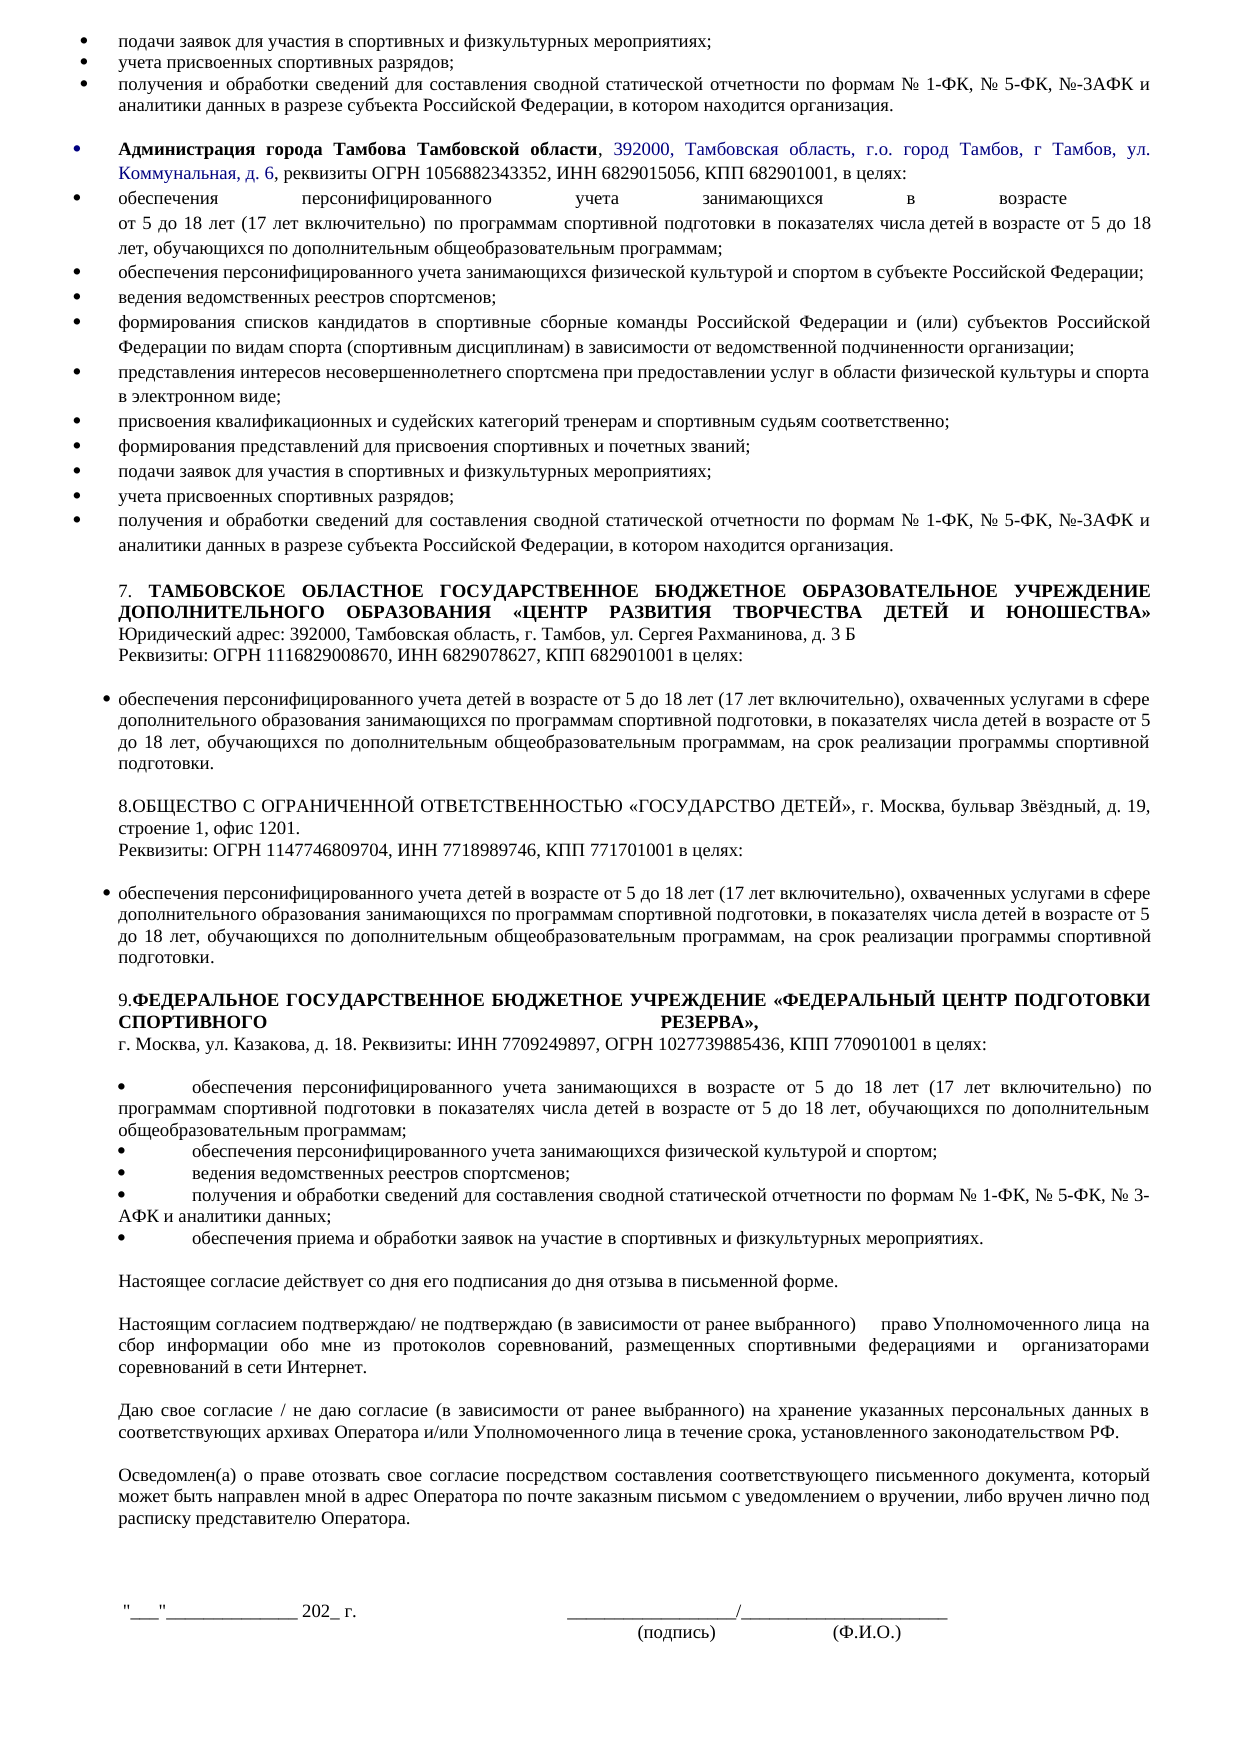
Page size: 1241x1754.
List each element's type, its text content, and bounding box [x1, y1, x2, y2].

text 7. ТАМБОВСКОЕ ОБЛАСТНОЕ ГОСУДАРСТВЕННОЕ БЮДЖЕТНОЕ ОБРАЗОВАТЕЛЬНОЕ УЧРЕЖДЕНИЕ ДОПОЛНИТЕЛЬНОГО ОБРАЗОВАНИЯ «ЦЕНТР РАЗВИТИЯ ТВОРЧЕСТВА ДЕТЕЙ И ЮНОШЕСТВА» Юридический адрес: 392000, Тамбовская область, г. Тамбов, ул. Сергея Рахманинова, д. 3 Б [118, 580, 1152, 644]
list подачи заявок для участия в спортивных и физкультурных мероприятиях; [81, 29, 1152, 51]
text (подпись) (Ф.И.О.) [118, 1621, 1152, 1643]
list Реквизиты: ОГРН 1147746809704, ИНН 7718989746, КПП 771701001 в целях: [118, 838, 1152, 860]
list представления интересов несовершеннолетнего спортсмена при предоставлении услуг в области физической культуры и спорта в электронном виде; [74, 361, 1152, 407]
list получения и обработки сведений для составления сводной статической отчетности по формам № 1-ФК, № 5-ФК, №-3АФК и аналитики данных в разрезе субъекта Российской Федерации, в котором находится организация. [81, 73, 1152, 116]
list Администрация города Тамбова Тамбовской области, 392000, Тамбовская область, г.о. город Тамбов, г Тамбов, ул. Коммунальная, д. 6, реквизиты ОГРН 1056882343352, ИНН 6829015056, КПП 682901001, в целях: [74, 137, 1152, 184]
text Настоящим согласием подтверждаю/ не подтверждаю (в зависимости от ранее выбранного) право Уполномоченного лица на сбор информации обо мне из протоколов соревнований, размещенных спортивными федерациями и организаторами соревнований в сети Интернет. [118, 1313, 1152, 1377]
text Даю свое согласие / не даю согласие (в зависимости от ранее выбранного) на хранение указанных персональных данных в соответствующих архивах Оператора и/или Уполномоченного лица в течение срока, установленного законодательством РФ. [118, 1399, 1152, 1442]
list обеспечения персонифицированного учета детей в возрасте от 5 до 18 лет (17 лет включительно), охваченных услугами в сфере дополнительного образования занимающихся по программам спортивной подготовки, в показателях числа детей в возрасте от 5 до 18 лет, обучающихся по дополнительным общеобразовательным программам, на срок реализации программы спортивной подготовки. [103, 687, 1152, 774]
list обеспечения персонифицированного учета детей в возрасте от 5 до 18 лет (17 лет включительно), охваченных услугами в сфере дополнительного образования занимающихся по программам спортивной подготовки, в показателях числа детей в возрасте от 5 до 18 лет, обучающихся по дополнительным общеобразовательным программам, на срок реализации программы спортивной подготовки. [103, 882, 1152, 968]
text Осведомлен(а) о праве отозвать свое согласие посредством составления соответствующего письменного документа, который может быть направлен мной в адрес Оператора по почте заказным письмом с уведомлением о вручении, либо вручен лично под расписку представителю Оператора. [118, 1464, 1152, 1528]
list учета присвоенных спортивных разрядов; [81, 51, 1152, 73]
list учета присвоенных спортивных разрядов; [74, 484, 1152, 506]
list получения и обработки сведений для составления сводной статической отчетности по формам № 1-ФК, № 5-ФК, № 3-АФК и аналитики данных; [118, 1183, 1152, 1227]
list подачи заявок для участия в спортивных и физкультурных мероприятиях; [74, 460, 1152, 481]
list присвоения квалификационных и судейских категорий тренерам и спортивным судьям соответственно; [74, 410, 1152, 432]
list получения и обработки сведений для составления сводной статической отчетности по формам № 1-ФК, № 5-ФК, №-3АФК и аналитики данных в разрезе субъекта Российской Федерации, в котором находится организация. [74, 509, 1152, 556]
list обеспечения приема и обработки заявок на участие в спортивных и физкультурных мероприятиях. [118, 1227, 1152, 1248]
list ведения ведомственных реестров спортсменов; [118, 1162, 1152, 1183]
list обеспечения персонифицированного учета занимающихся физической культурой и спортом в субъекте Российской Федерации; [74, 261, 1152, 283]
text Настоящее согласие действует со дня его подписания до дня отзыва в письменной форме. [118, 1270, 1152, 1291]
list обеспечения персонифицированного учета занимающихся физической культурой и спортом; [118, 1140, 1152, 1162]
text 9.ФЕДЕРАЛЬНОЕ ГОСУДАРСТВЕННОЕ БЮДЖЕТНОЕ УЧРЕЖДЕНИЕ «ФЕДЕРАЛЬНЫЙ ЦЕНТР ПОДГОТОВКИ СПОРТИВНОГО РЕЗЕРВА», г. Москва, ул. Казакова, д. 18. Реквизиты: ИНН 7709249897, ОГРН 1027739885436, КПП 770901001 в целях: [118, 989, 1152, 1054]
text "___"______________ 202_ г. __________________/______________________ [118, 1599, 1152, 1621]
text 8.ОБЩЕСТВО С ОГРАНИЧЕННОЙ ОТВЕТСТВЕННОСТЬЮ «ГОСУДАРСТВО ДЕТЕЙ», г. Москва, бульвар Звёздный, д. 19, строение 1, офис 1201. [118, 795, 1152, 838]
list ведения ведомственных реестров спортсменов; [74, 286, 1152, 308]
list формирования представлений для присвоения спортивных и почетных званий; [74, 435, 1152, 456]
text Реквизиты: ОГРН 1116829008670, ИНН 6829078627, КПП 682901001 в целях: [118, 644, 1152, 666]
